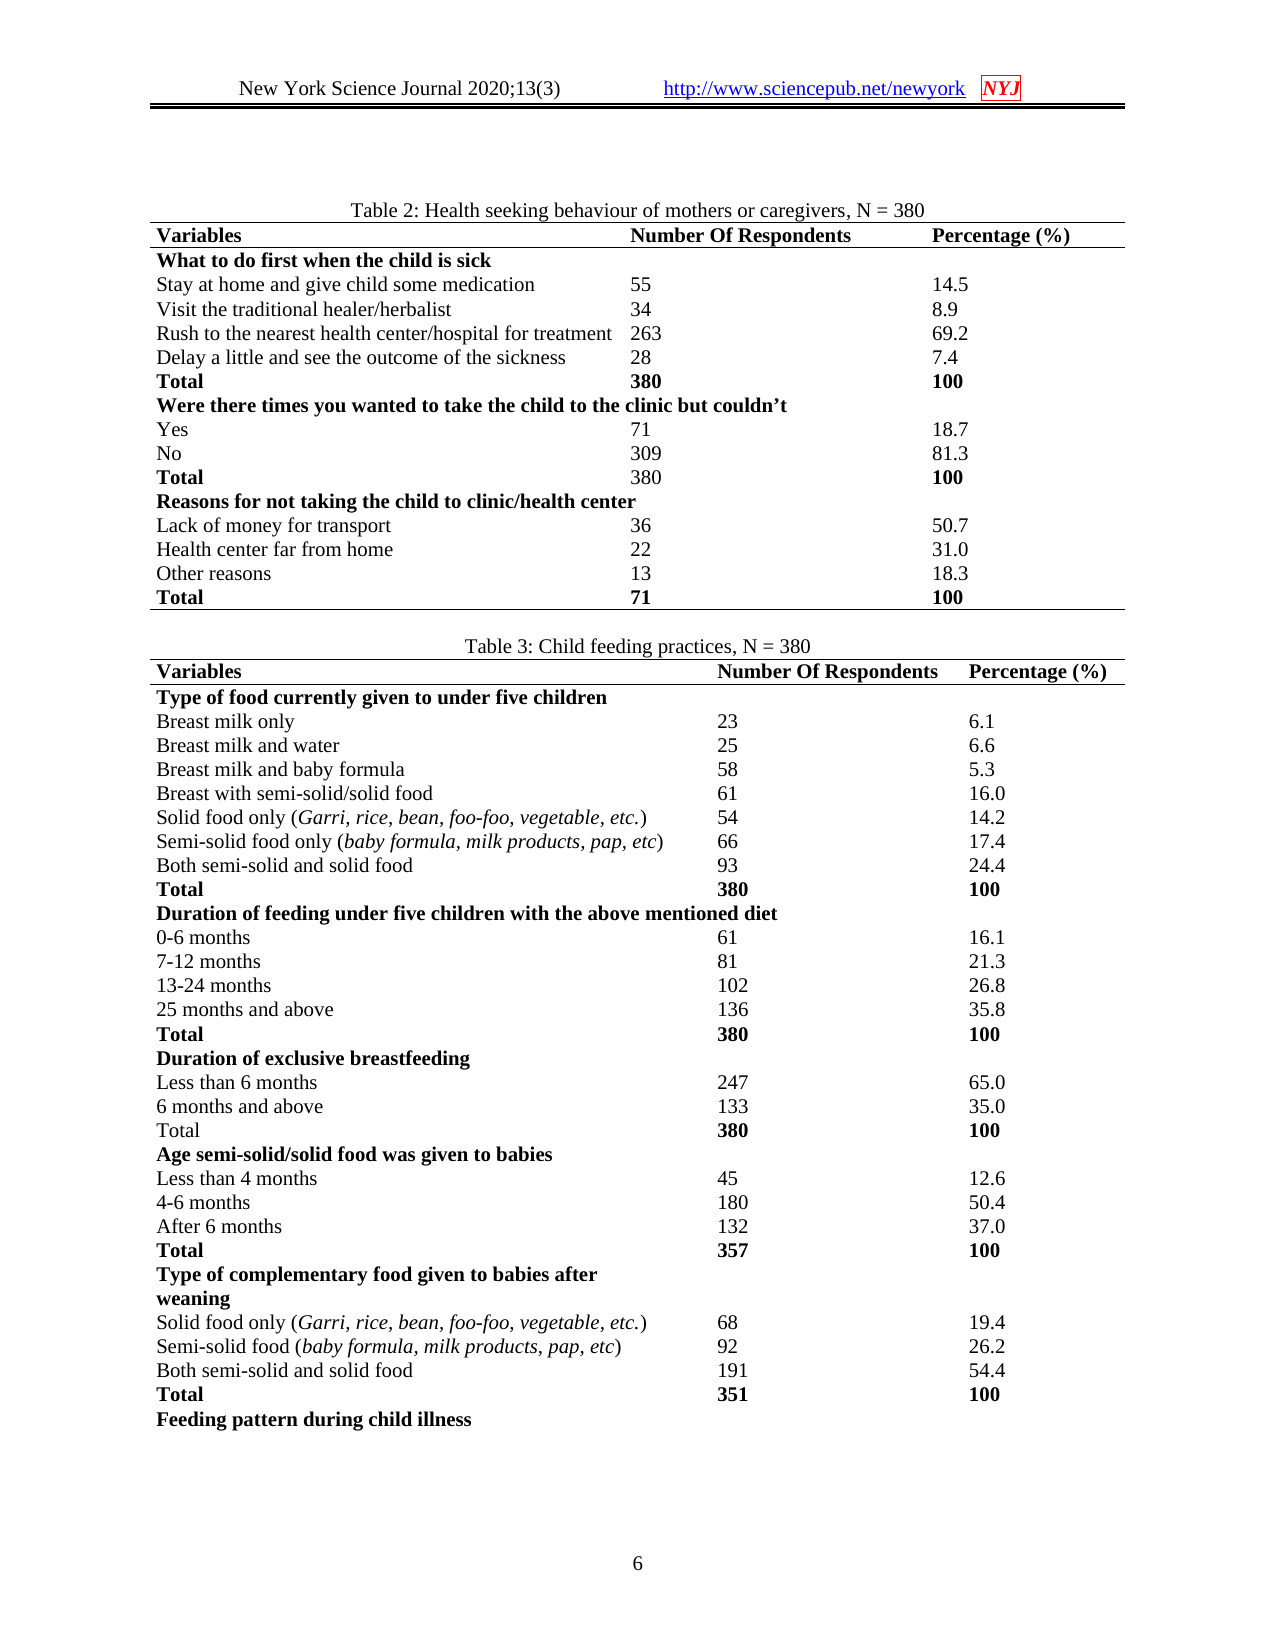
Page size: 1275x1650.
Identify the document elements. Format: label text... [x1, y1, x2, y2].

table_cell 14.5 8.9 69.2 7.4 100 [926, 273, 1125, 393]
table_cell Yes No Total [150, 417, 624, 489]
table_cell 55 34 263 28 380 [624, 273, 926, 393]
text Table 2: Health seeking behaviour of mothers or caregivers, N = 380 [150, 198, 1125, 222]
table_cell 19.4 26.2 54.4 100 [963, 1310, 1125, 1406]
table_cell 247 133 380 [711, 1070, 963, 1142]
table_cell Less than 6 months 6 months and above Total [150, 1070, 711, 1142]
table_header Number Of Respondents [711, 660, 963, 683]
table_cell Stay at home and give child some medication Visit the traditional healer/herbalist Rush to the nearest health center/hospital for treatment Delay a little and see the outcome of the sickness Total [150, 273, 624, 393]
table_cell 12.6 50.4 37.0 100 [963, 1166, 1125, 1262]
table_header Percentage (%) [963, 660, 1125, 683]
table_cell 45 180 132 357 [711, 1166, 963, 1262]
table_cell 61 81 102 136 380 [711, 925, 963, 1046]
table_cell 6.1 6.6 5.3 16.0 14.2 17.4 24.4 100 [963, 709, 1125, 901]
table_cell Less than 4 months 4-6 months After 6 months Total [150, 1166, 711, 1262]
table_cell Feeding pattern during child illness [150, 1406, 1125, 1431]
table_header Variables [150, 660, 711, 683]
table_cell 36 22 13 71 [624, 513, 926, 609]
table_cell Type of complementary food given to babies after weaning [150, 1262, 1125, 1310]
table_header Number Of Respondents [624, 223, 926, 247]
table_cell What to do first when the child is sick [150, 248, 1125, 272]
table_cell Duration of feeding under five children with the above mentioned diet [150, 901, 1125, 925]
text Table 3: Child feeding practices, N = 380 [150, 634, 1125, 658]
table_cell Duration of exclusive breastfeeding [150, 1046, 1125, 1069]
table_header Variables [150, 223, 624, 247]
table_cell 65.0 35.0 100 [963, 1070, 1125, 1142]
table_cell 68 92 191 351 [711, 1310, 963, 1406]
table_cell Solid food only (Garri, rice, bean, foo-foo, vegetable, etc.) Semi-solid food (baby formula, milk products, pap, etc) Both semi-solid and solid food Total [150, 1310, 711, 1406]
table_cell Type of food currently given to under five children [150, 685, 1125, 709]
table_cell Were there times you wanted to take the child to the clinic but couldn’t [150, 393, 1125, 417]
table_cell 16.1 21.3 26.8 35.8 100 [963, 925, 1125, 1046]
table_cell 23 25 58 61 54 66 93 380 [711, 709, 963, 901]
table_cell Lack of money for transport Health center far from home Other reasons Total [150, 513, 624, 609]
table_cell 18.7 81.3 100 [926, 417, 1125, 489]
table_cell Reasons for not taking the child to clinic/health center [150, 489, 1125, 513]
table_cell 50.7 31.0 18.3 100 [926, 513, 1125, 609]
table_cell 0-6 months 7-12 months 13-24 months 25 months and above Total [150, 925, 711, 1046]
table_header Percentage (%) [926, 223, 1125, 247]
table_cell 71 309 380 [624, 417, 926, 489]
table_cell Breast milk only Breast milk and water Breast milk and baby formula Breast with semi-solid/solid food Solid food only (Garri, rice, bean, foo-foo, vegetable, etc.) Semi-solid food only (baby formula, milk products, pap, etc) Both semi-solid and solid food Total [150, 709, 711, 901]
table_cell Age semi-solid/solid food was given to babies [150, 1142, 1125, 1166]
